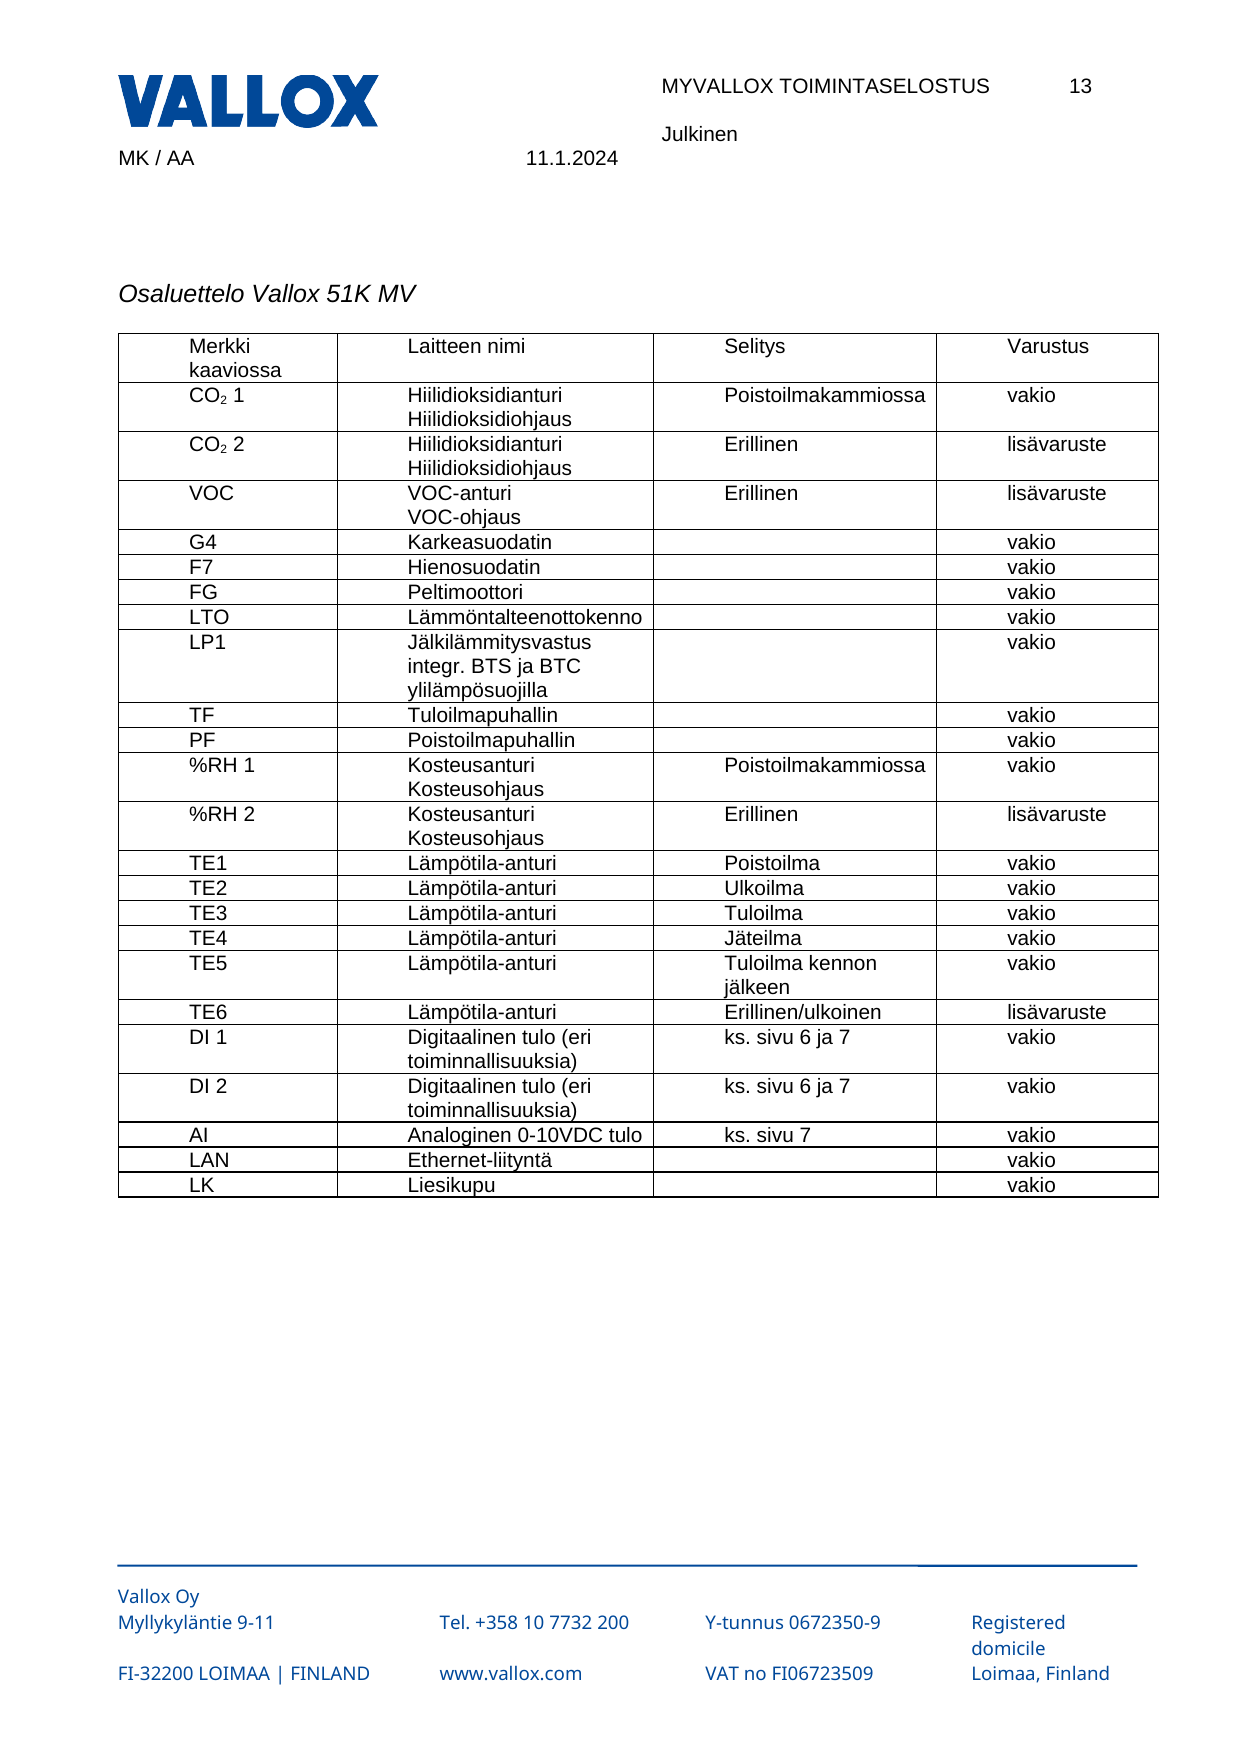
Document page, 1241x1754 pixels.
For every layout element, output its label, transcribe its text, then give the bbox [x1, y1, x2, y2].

table_cell vakio [937, 1173, 1158, 1196]
table_cell vakio [937, 530, 1158, 554]
table_cell Kosteusanturi Kosteusohjaus [338, 753, 653, 801]
table_cell ks. sivu 6 ja 7 [654, 1074, 936, 1121]
table_cell %RH 1 [119, 753, 337, 801]
table_cell Poistoilmakammiossa [654, 383, 936, 431]
table_cell Ethernet-liityntä [338, 1148, 653, 1171]
table_header Selitys [654, 334, 936, 382]
table_cell vakio [937, 630, 1158, 702]
table_cell vakio [937, 555, 1158, 579]
table_cell [654, 530, 936, 554]
table_cell vakio [937, 1148, 1158, 1171]
table_cell Jäteilma [654, 926, 936, 949]
table_cell Digitaalinen tulo (eri toiminnallisuuksia) [338, 1025, 653, 1072]
table_cell Lämpötila-anturi [338, 926, 653, 949]
table_cell CO2 2 [119, 432, 337, 480]
table_cell vakio [937, 951, 1158, 998]
table_cell Erillinen/ulkoinen [654, 1000, 936, 1023]
table_cell Analoginen 0-10VDC tulo [338, 1123, 653, 1146]
table_cell G4 [119, 530, 337, 554]
table_cell VOC [119, 481, 337, 529]
table_cell Lämpötila-anturi [338, 851, 653, 874]
table_cell VOC-anturi VOC-ohjaus [338, 481, 653, 529]
table_cell Peltimoottori [338, 580, 653, 604]
table_cell [654, 1173, 936, 1196]
table_cell Poistoilma [654, 851, 936, 874]
table_cell vakio [937, 926, 1158, 949]
table_cell Lämpötila-anturi [338, 876, 653, 899]
table_cell Erillinen [654, 432, 936, 480]
table_cell [654, 1148, 936, 1171]
table_header Merkki kaaviossa [119, 334, 337, 382]
table_cell [654, 605, 936, 629]
table_cell PF [119, 728, 337, 752]
table_cell lisävaruste [937, 802, 1158, 849]
table_cell LK [119, 1173, 337, 1196]
table_cell [654, 580, 936, 604]
table_cell TE3 [119, 901, 337, 924]
subtitle Osaluettelo Vallox 51K MV [118, 279, 1137, 308]
table_cell Tuloilma kennon jälkeen [654, 951, 936, 998]
table_cell vakio [937, 1025, 1158, 1072]
table_cell lisävaruste [937, 481, 1158, 529]
table_cell Erillinen [654, 481, 936, 529]
table_cell Hiilidioksidianturi Hiilidioksidiohjaus [338, 383, 653, 431]
table_cell AI [119, 1123, 337, 1146]
table_cell vakio [937, 753, 1158, 801]
table_cell LTO [119, 605, 337, 629]
table_cell DI 1 [119, 1025, 337, 1072]
table_cell TE5 [119, 951, 337, 998]
table_cell ks. sivu 6 ja 7 [654, 1025, 936, 1072]
table_cell vakio [937, 605, 1158, 629]
table_cell LP1 [119, 630, 337, 702]
table_cell Tuloilma [654, 901, 936, 924]
table_cell vakio [937, 580, 1158, 604]
table_cell Digitaalinen tulo (eri toiminnallisuuksia) [338, 1074, 653, 1121]
table_cell TE1 [119, 851, 337, 874]
table_cell DI 2 [119, 1074, 337, 1121]
table_cell vakio [937, 901, 1158, 924]
table_cell Jälkilämmitysvastus integr. BTS ja BTC ylilämpösuojilla [338, 630, 653, 702]
table_cell Kosteusanturi Kosteusohjaus [338, 802, 653, 849]
table_cell Ulkoilma [654, 876, 936, 899]
table_cell Lämmöntalteenottokenno [338, 605, 653, 629]
table_cell Poistoilmakammiossa [654, 753, 936, 801]
table_cell Lämpötila-anturi [338, 1000, 653, 1023]
table_cell vakio [937, 728, 1158, 752]
table_cell TE6 [119, 1000, 337, 1023]
table_cell Poistoilmapuhallin [338, 728, 653, 752]
table_cell Lämpötila-anturi [338, 901, 653, 924]
table_cell lisävaruste [937, 1000, 1158, 1023]
table_cell vakio [937, 1074, 1158, 1121]
picture [118, 75, 379, 128]
table_cell Hiilidioksidianturi Hiilidioksidiohjaus [338, 432, 653, 480]
table_cell TE2 [119, 876, 337, 899]
table_cell %RH 2 [119, 802, 337, 849]
table_cell ks. sivu 7 [654, 1123, 936, 1146]
table_cell vakio [937, 876, 1158, 899]
table_cell [654, 555, 936, 579]
table_cell TF [119, 703, 337, 727]
table_cell Liesikupu [338, 1173, 653, 1196]
table_cell Erillinen [654, 802, 936, 849]
table_cell FG [119, 580, 337, 604]
table_cell vakio [937, 1123, 1158, 1146]
table_cell lisävaruste [937, 432, 1158, 480]
table_cell TE4 [119, 926, 337, 949]
table_header Laitteen nimi [338, 334, 653, 382]
table_cell Karkeasuodatin [338, 530, 653, 554]
table_cell [654, 703, 936, 727]
table_cell [654, 728, 936, 752]
table_cell F7 [119, 555, 337, 579]
table_cell Hienosuodatin [338, 555, 653, 579]
table_cell vakio [937, 851, 1158, 874]
table_cell CO2 1 [119, 383, 337, 431]
table_cell Lämpötila-anturi [338, 951, 653, 998]
table_cell LAN [119, 1148, 337, 1171]
table_cell vakio [937, 703, 1158, 727]
table_cell vakio [937, 383, 1158, 431]
table_cell [654, 630, 936, 702]
table_cell Tuloilmapuhallin [338, 703, 653, 727]
table_header Varustus [937, 334, 1158, 382]
